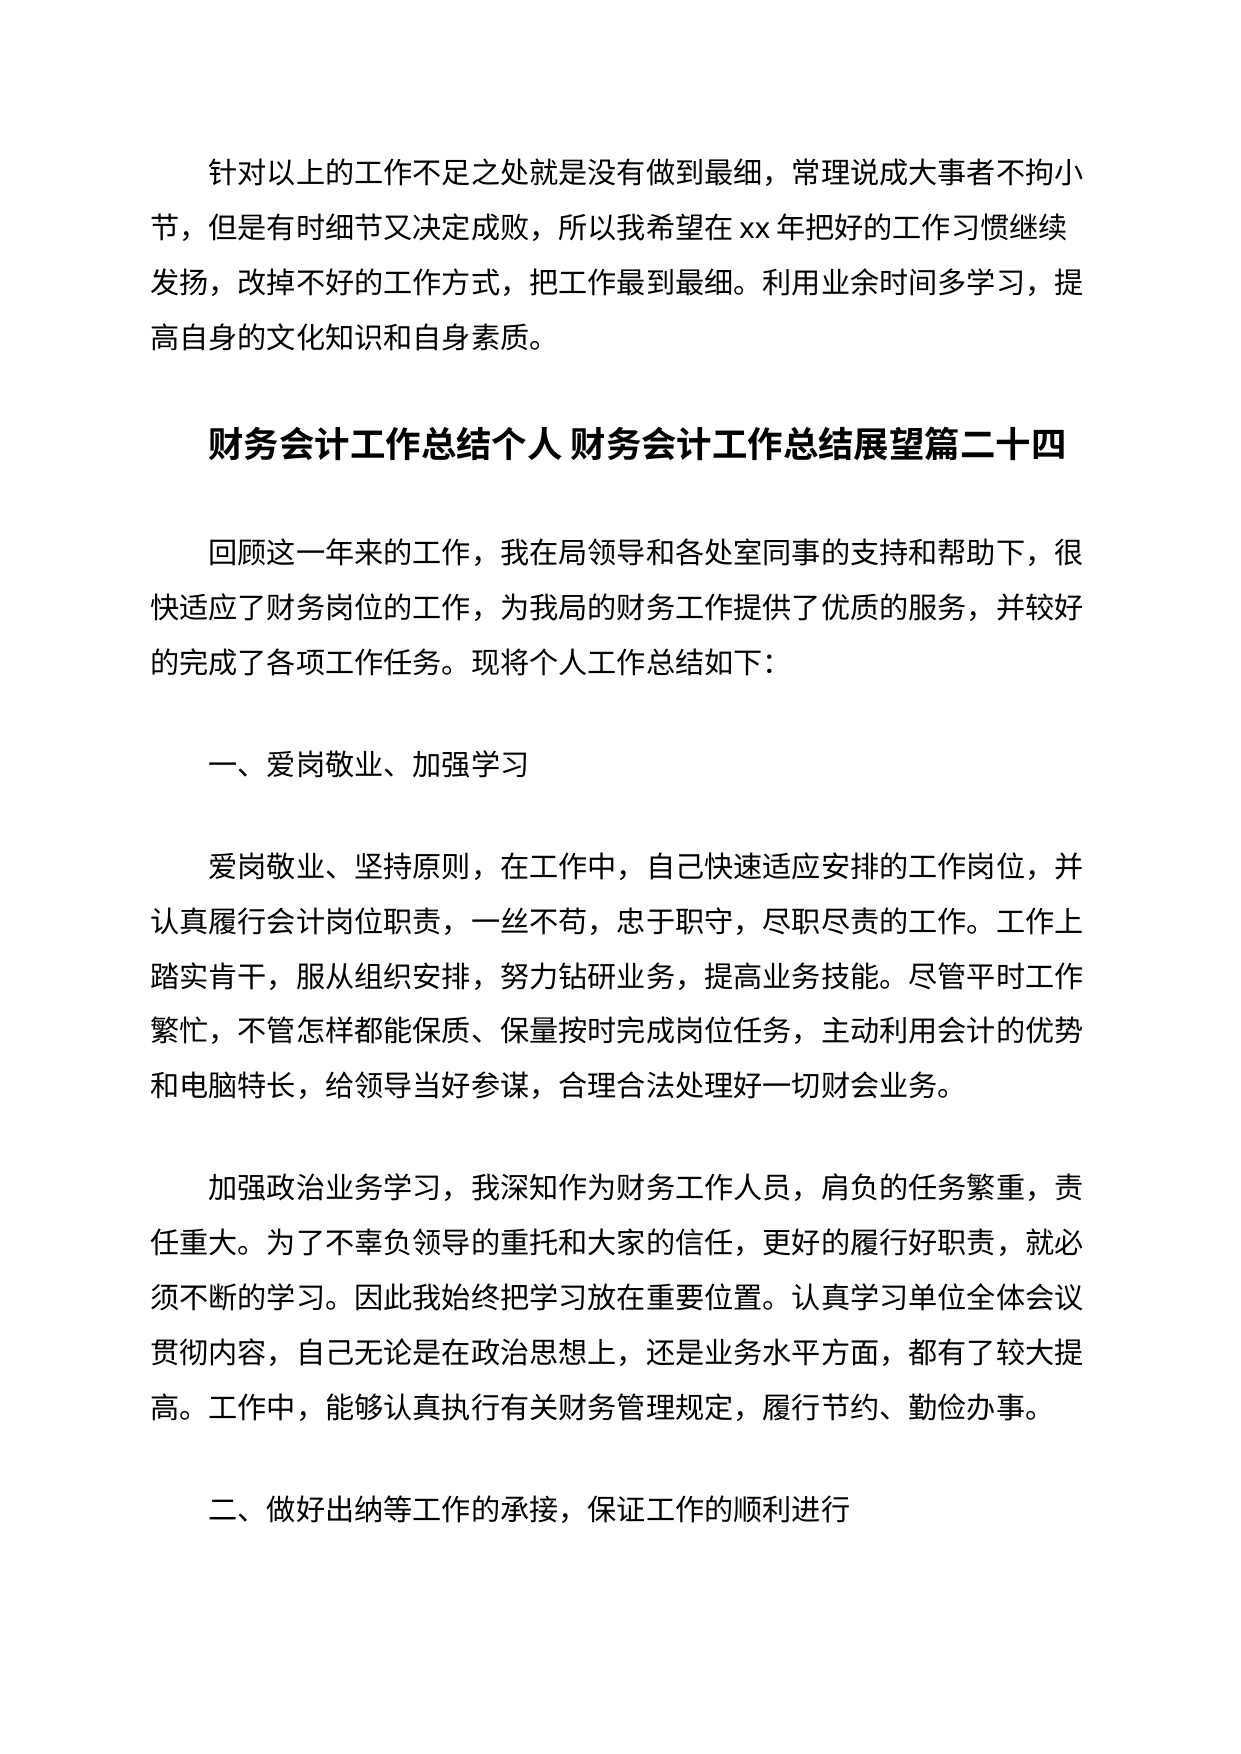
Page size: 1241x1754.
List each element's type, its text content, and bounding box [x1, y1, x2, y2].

text 针对以上的工作不足之处就是没有做到最细，常理说成大事者不拘小节，但是有时细节又决定成败，所以我希望在xx年把好的工作习惯继续发扬，改掉不好的工作方式，把工作最到最细。利用业余时间多学习，提高自身的文化知识和自身素质。 [150, 150, 1090, 357]
text 二、做好出纳等工作的承接，保证工作的顺利进行 [150, 1486, 1090, 1528]
text 回顾这一年来的工作，我在局领导和各处室同事的支持和帮助下，很快适应了财务岗位的工作，为我局的财务工作提供了优质的服务，并较好的完成了各项工作任务。现将个人工作总结如下： [150, 530, 1090, 682]
text 一、爱岗敬业、加强学习 [150, 742, 1090, 784]
text 爱岗敬业、坚持原则，在工作中，自己快速适应安排的工作岗位，并认真履行会计岗位职责，一丝不苟，忠于职守，尽职尽责的工作。工作上踏实肯干，服从组织安排，努力钻研业务，提高业务技能。尽管平时工作繁忙，不管怎样都能保质、保量按时完成岗位任务，主动利用会计的优势和电脑特长，给领导当好参谋，合理合法处理好一切财会业务。 [150, 843, 1090, 1105]
text 加强政治业务学习，我深知作为财务工作人员，肩负的任务繁重，责任重大。为了不辜负领导的重托和大家的信任，更好的履行好职责，就必须不断的学习。因此我始终把学习放在重要位置。认真学习单位全体会议贯彻内容，自己无论是在政治思想上，还是业务水平方面，都有了较大提高。工作中，能够认真执行有关财务管理规定，履行节约、勤俭办事。 [150, 1165, 1090, 1427]
text 财务会计工作总结个人 财务会计工作总结展望篇二十四 [150, 417, 1090, 468]
